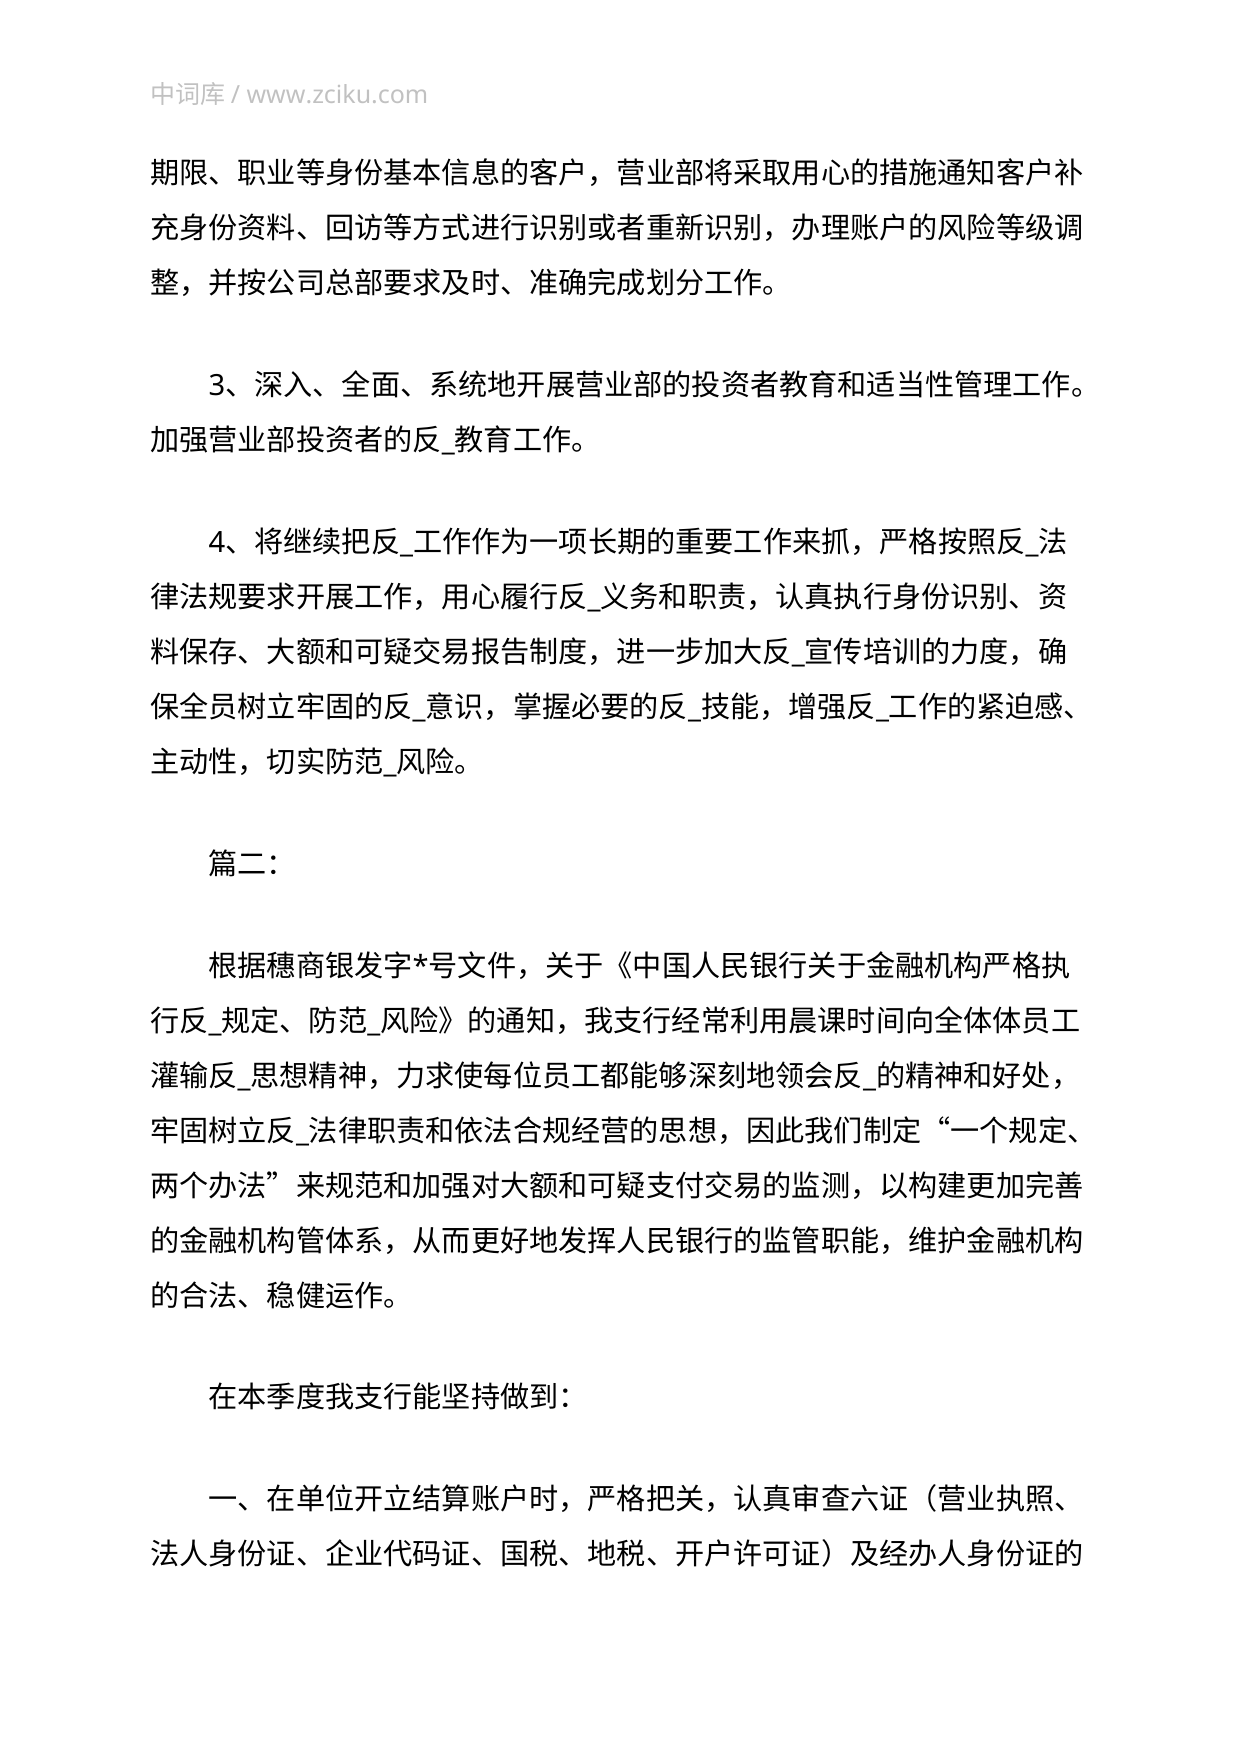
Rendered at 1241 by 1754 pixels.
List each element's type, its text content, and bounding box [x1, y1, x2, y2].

text 4、将继续把反_工作作为一项长期的重要工作来抓，严格按照反_法律法规要求开展工作，用心履行反_义务和职责，认真执行身份识别、资料保存、大额和可疑交易报告制度，进一步加大反_宣传培训的力度，确保全员树立牢固的反_意识，掌握必要的反_技能，增强反_工作的紧迫感、主动性，切实防范_风险。 [150, 518, 1090, 781]
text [150, 150, 1090, 302]
text 在本季度我支行能坚持做到： [150, 1374, 1090, 1416]
text 篇二： [150, 841, 1090, 883]
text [150, 1476, 1090, 1573]
text 根据穗商银发字*号文件，关于《中国人民银行关于金融机构严格执行反_规定、防范_风险》的通知，我支行经常利用晨课时间向全体体员工灌输反_思想精神，力求使每位员工都能够深刻地领会反_的精神和好处，牢固树立反_法律职责和依法合规经营的思想，因此我们制定“一个规定、两个办法”来规范和加强对大额和可疑支付交易的监测，以构建更加完善的金融机构管体系，从而更好地发挥人民银行的监管职能，维护金融机构的合法、稳健运作。 [150, 942, 1090, 1314]
text 3、深入、全面、系统地开展营业部的投资者教育和适当性管理工作。加强营业部投资者的反_教育工作。 [150, 362, 1090, 459]
